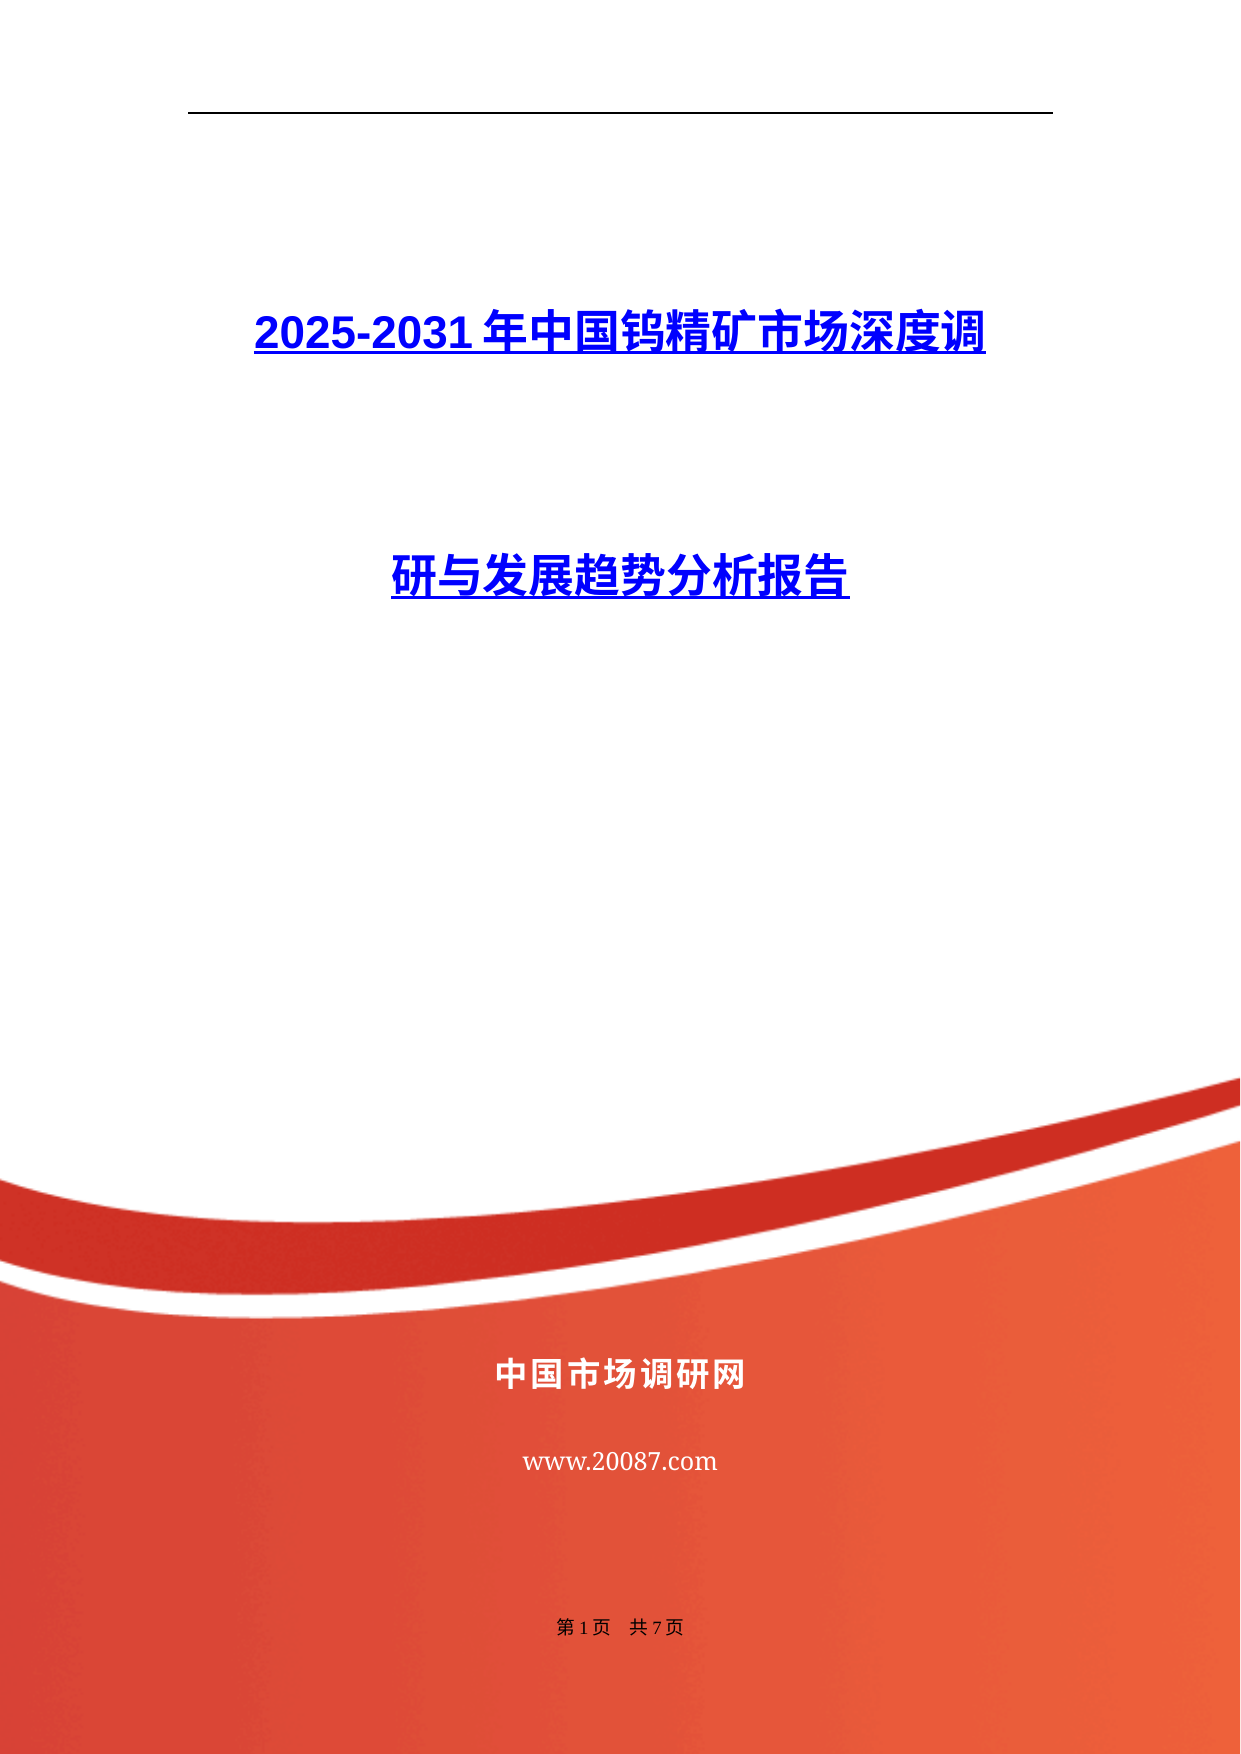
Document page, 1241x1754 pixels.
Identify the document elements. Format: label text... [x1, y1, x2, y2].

picture [0, 1006, 1241, 1754]
text www.20087.com [187, 1428, 1053, 1493]
subtitle 中国市场调研网 [187, 1339, 1053, 1404]
table_header 2025-2031年中国钨精矿市场深度调研与发展趋势分析报告 [188, 207, 1053, 773]
